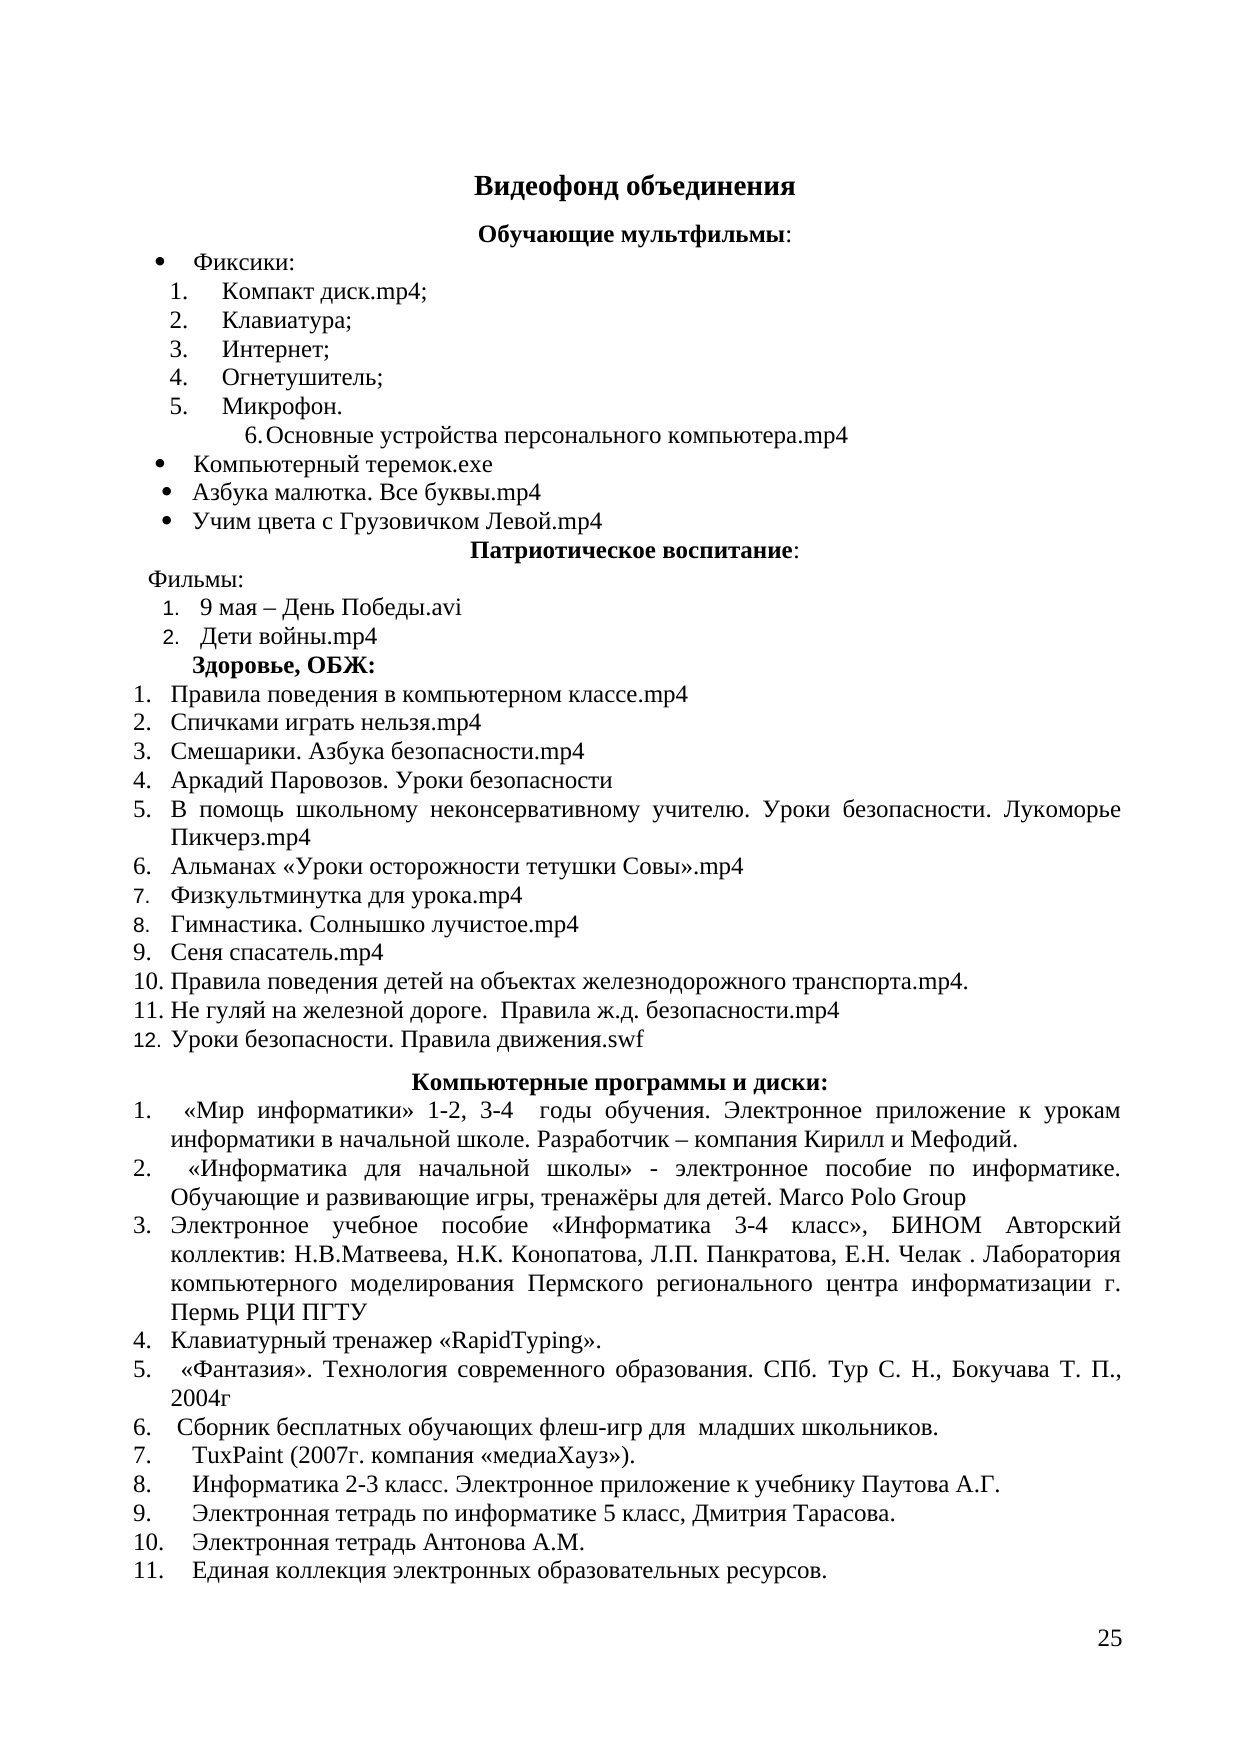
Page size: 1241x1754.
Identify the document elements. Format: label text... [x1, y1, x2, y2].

list Электронная тетрадь по информатике 5 класс, Дмитрия Тарасова. [118, 1498, 1122, 1527]
list Единая коллекция электронных образовательных ресурсов. [118, 1556, 1122, 1584]
list Фиксики: [156, 247, 1122, 276]
list Сборник бесплатных обучающих флеш-игр для младших школьников. [133, 1412, 1122, 1441]
text Здоровье, ОБЖ: [118, 650, 1122, 679]
list Информатика 2-3 класс. Электронное приложение к учебнику Паутова А.Г. [118, 1469, 1122, 1498]
list Аркадий Паровозов. Уроки безопасности [133, 765, 1122, 794]
list Спичками играть нельзя.mp4 [133, 707, 1122, 736]
list Дети войны.mp4 [162, 621, 1122, 650]
list Правила поведения детей на объектах железнодорожного транспорта.mp4. [133, 966, 1122, 995]
text Патриотическое воспитание: [148, 535, 1122, 564]
text Фильмы: [148, 564, 1122, 592]
list В помощь школьному неконсервативному учителю. Уроки безопасности. Лукоморье Пикчерз.mp4 [133, 794, 1122, 851]
list Клавиатурный тренажер «RapidTyping». [133, 1326, 1122, 1354]
list Электронная тетрадь Антонова А.М. [118, 1527, 1122, 1556]
list Огнетушитель; [118, 362, 1122, 391]
list Электронное учебное пособие «Информатика 3-4 класс», БИНОМ Авторский коллектив: Н.В.Матвеева, Н.К. Конопатова, Л.П. Панкратова, Е.Н. Челак . Лаборатория компьютерного моделирования Пермского регионального центра информатизации г. Пермь РЦИ ПГТУ [133, 1211, 1122, 1326]
list «Мир информатики» 1-2, 3-4 годы обучения. Электронное приложение к урокам информатики в начальной школе. Разработчик – компания Кирилл и Мефодий. [133, 1096, 1122, 1153]
list Сеня спасатель.mp4 [133, 937, 1122, 966]
list Компакт диск.mp4; [118, 276, 1122, 305]
list Клавиатура; [118, 305, 1122, 334]
list Интернет; [118, 334, 1122, 362]
list Уроки безопасности. Правила движения.swf [133, 1024, 1122, 1052]
list Не гуляй на железной дороге. Правила ж.д. безопасности.mp4 [133, 995, 1122, 1024]
list Микрофон. [118, 391, 1122, 420]
list Гимнастика. Солнышко лучистое.mp4 [133, 909, 1122, 937]
list Компьютерный теремок.exe [156, 449, 1122, 477]
list «Фантазия». Технология современного образования. СПб. Тур С. Н., Бокучава Т. П., 2004г [133, 1354, 1122, 1412]
list Основные устройства персонального компьютера.mp4 [193, 420, 1122, 449]
list Учим цвета с Грузовичком Левой.mp4 [162, 506, 1122, 535]
text Видеофонд объединения [148, 168, 1122, 202]
list Азбука малютка. Все буквы.mp4 [162, 477, 1122, 506]
text Обучающие мультфильмы: [148, 219, 1122, 247]
list TuxPaint (2007г. компания «медиаХауз»). [118, 1441, 1122, 1469]
text Компьютерные программы и диски: [118, 1067, 1122, 1096]
list «Информатика для начальной школы» - электронное пособие по информатике. Обучающие и развивающие игры, тренажёры для детей. Marco Polo Group [133, 1153, 1122, 1211]
list Физкультминутка для урока.mp4 [133, 880, 1122, 909]
list 9 мая – День Победы.avi [162, 592, 1122, 621]
list Смешарики. Азбука безопасности.mp4 [133, 736, 1122, 765]
list Правила поведения в компьютерном классе.mp4 [133, 679, 1122, 707]
list Альманах «Уроки осторожности тетушки Совы».mp4 [133, 851, 1122, 880]
